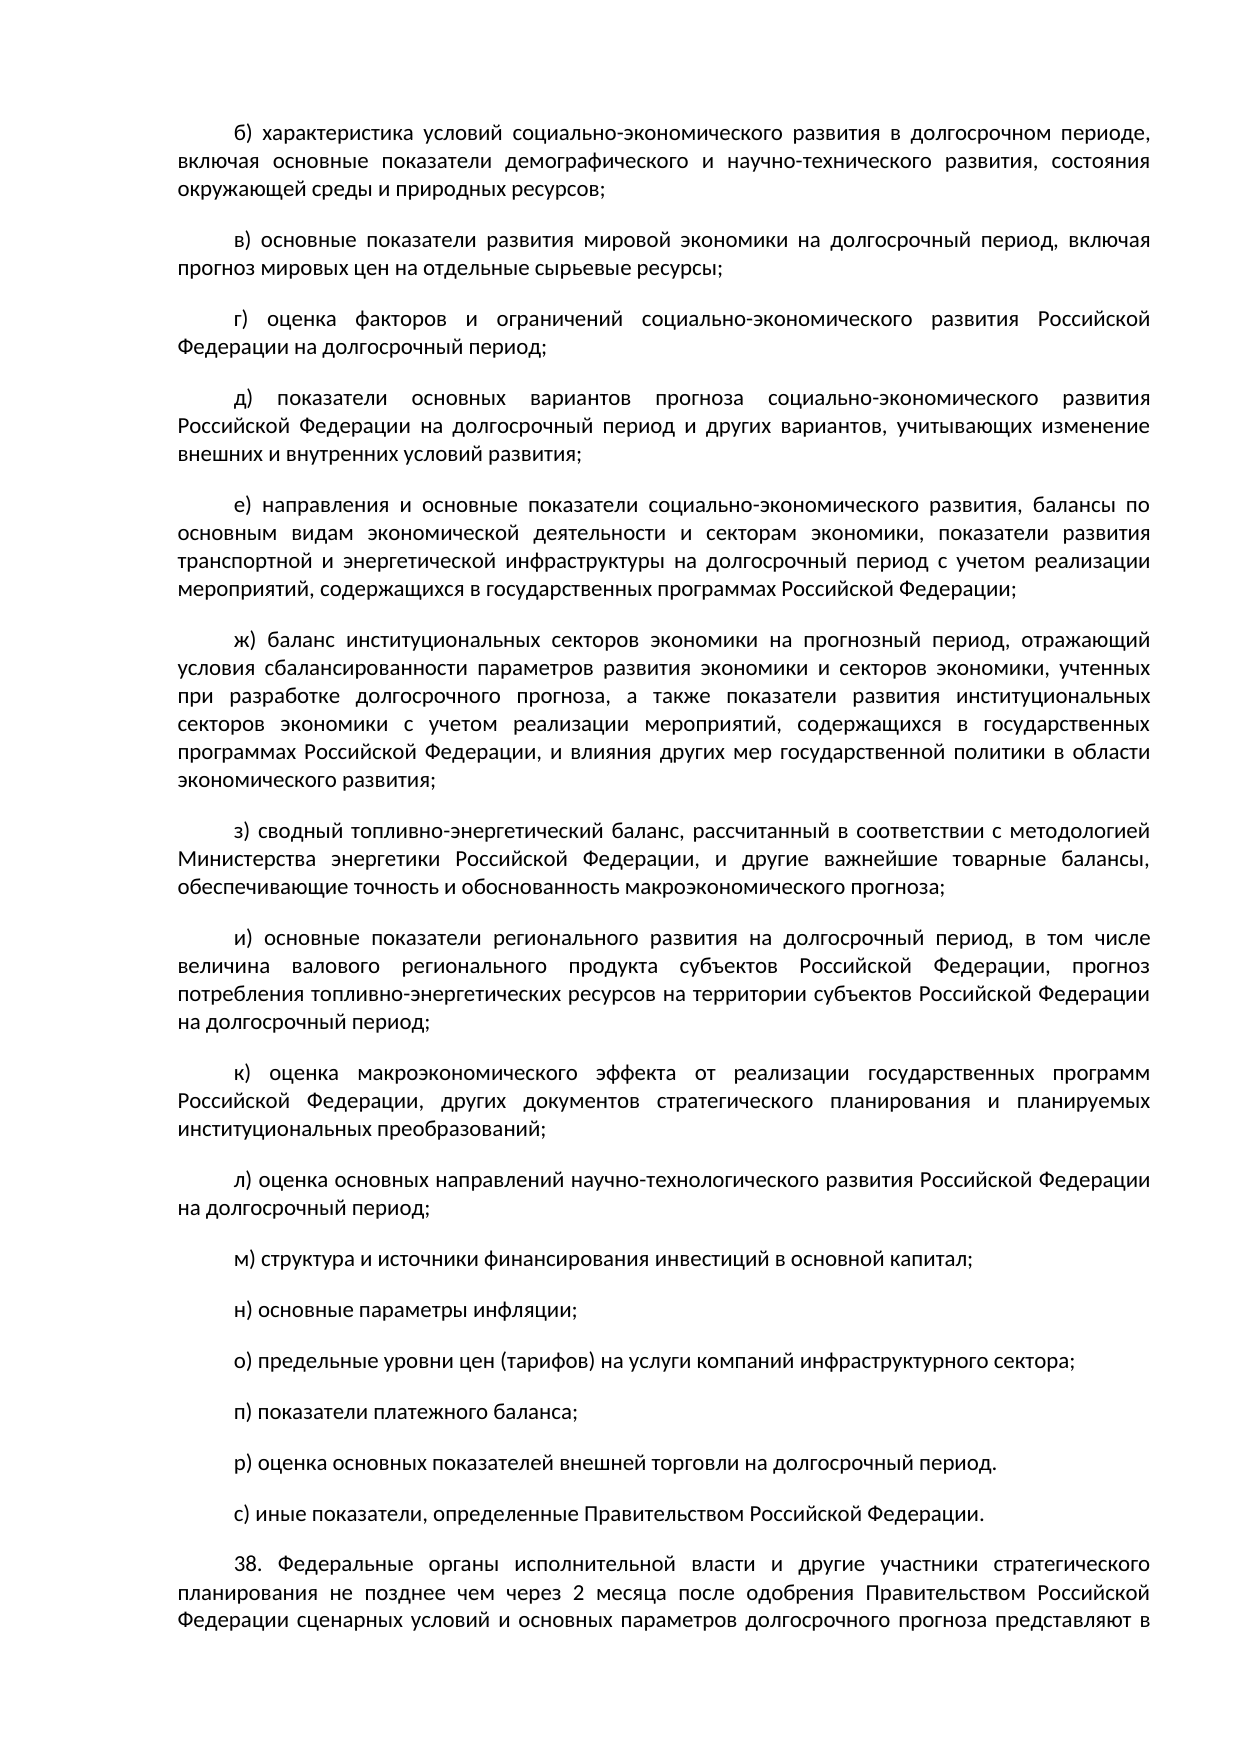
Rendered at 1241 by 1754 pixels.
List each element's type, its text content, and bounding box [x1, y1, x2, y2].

text с) иные показатели, определенные Правительством Российской Федерации. [177, 1499, 1152, 1527]
text к) оценка макроэкономического эффекта от реализации государственных программ Российской Федерации, других документов стратегического планирования и планируемых институциональных преобразований; [177, 1058, 1152, 1142]
text б) характеристика условий социально-экономического развития в долгосрочном периоде, включая основные показатели демографического и научно-технического развития, состояния окружающей среды и природных ресурсов; [177, 118, 1152, 202]
text г) оценка факторов и ограничений социально-экономического развития Российской Федерации на долгосрочный период; [177, 304, 1152, 360]
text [177, 1549, 1152, 1634]
text о) предельные уровни цен (тарифов) на услуги компаний инфраструктурного сектора; [177, 1346, 1152, 1374]
text п) показатели платежного баланса; [177, 1397, 1152, 1425]
text н) основные параметры инфляции; [177, 1295, 1152, 1323]
text р) оценка основных показателей внешней торговли на долгосрочный период. [177, 1448, 1152, 1476]
text и) основные показатели регионального развития на долгосрочный период, в том числе величина валового регионального продукта субъектов Российской Федерации, прогноз потребления топливно-энергетических ресурсов на территории субъектов Российской Федерации на долгосрочный период; [177, 923, 1152, 1035]
text д) показатели основных вариантов прогноза социально-экономического развития Российской Федерации на долгосрочный период и других вариантов, учитывающих изменение внешних и внутренних условий развития; [177, 383, 1152, 467]
text ж) баланс институциональных секторов экономики на прогнозный период, отражающий условия сбалансированности параметров развития экономики и секторов экономики, учтенных при разработке долгосрочного прогноза, а также показатели развития институциональных секторов экономики с учетом реализации мероприятий, содержащихся в государственных программах Российской Федерации, и влияния других мер государственной политики в области экономического развития; [177, 625, 1152, 793]
text л) оценка основных направлений научно-технологического развития Российской Федерации на долгосрочный период; [177, 1165, 1152, 1221]
text з) сводный топливно-энергетический баланс, рассчитанный в соответствии с методологией Министерства энергетики Российской Федерации, и другие важнейшие товарные балансы, обеспечивающие точность и обоснованность макроэкономического прогноза; [177, 816, 1152, 900]
text в) основные показатели развития мировой экономики на долгосрочный период, включая прогноз мировых цен на отдельные сырьевые ресурсы; [177, 225, 1152, 281]
text е) направления и основные показатели социально-экономического развития, балансы по основным видам экономической деятельности и секторам экономики, показатели развития транспортной и энергетической инфраструктуры на долгосрочный период с учетом реализации мероприятий, содержащихся в государственных программах Российской Федерации; [177, 490, 1152, 602]
text м) структура и источники финансирования инвестиций в основной капитал; [177, 1244, 1152, 1272]
